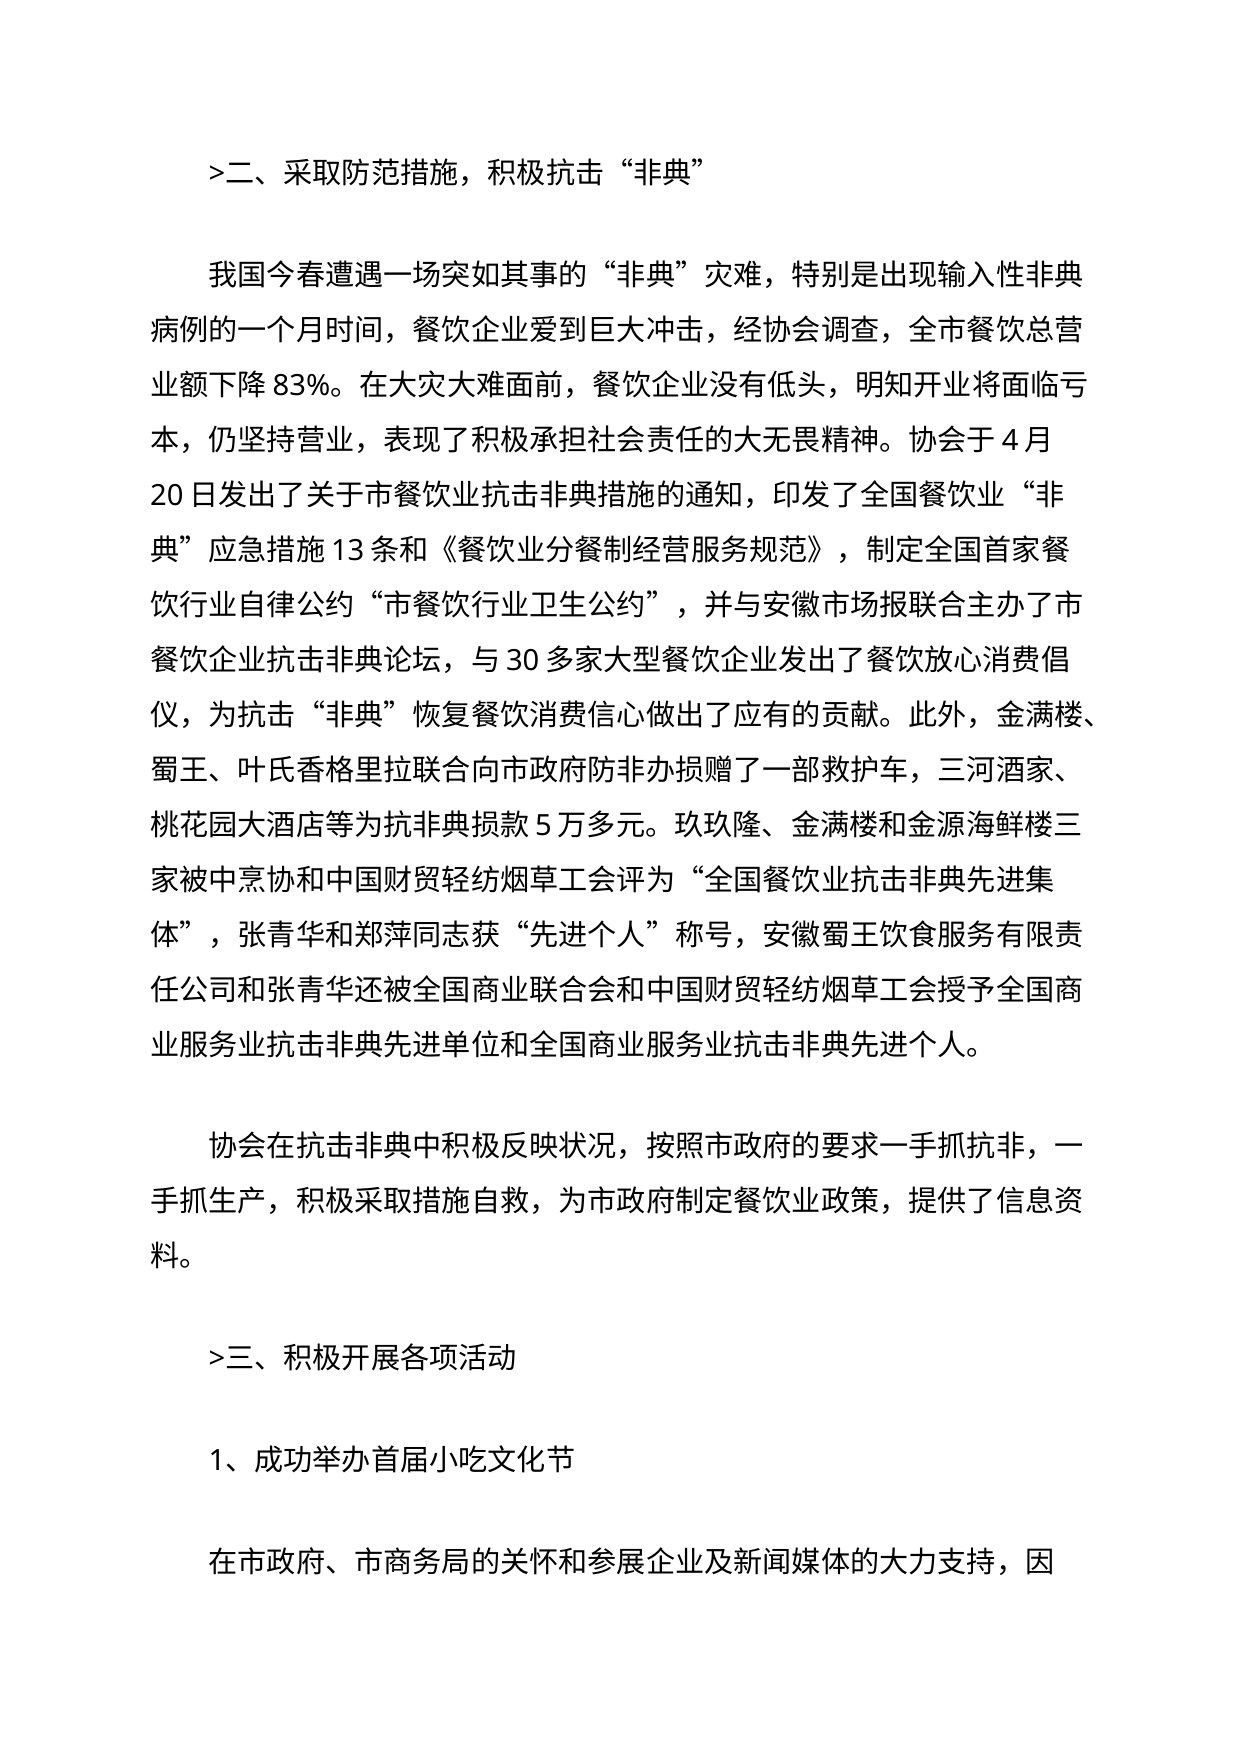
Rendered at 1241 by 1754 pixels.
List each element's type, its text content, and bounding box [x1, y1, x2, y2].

text >三、积极开展各项活动 [150, 1334, 1090, 1377]
text 我国今春遭遇一场突如其事的“非典”灾难，特别是出现输入性非典病例的一个月时间，餐饮企业爱到巨大冲击，经协会调查，全市餐饮总营业额下降83%。在大灾大难面前，餐饮企业没有低头，明知开业将面临亏本，仍坚持营业，表现了积极承担社会责任的大无畏精神。协会于4月20日发出了关于市餐饮业抗击非典措施的通知，印发了全国餐饮业“非典”应急措施13条和《餐饮业分餐制经营服务规范》，制定全国首家餐饮行业自律公约“市餐饮行业卫生公约”，并与安徽市场报联合主办了市餐饮企业抗击非典论坛，与30多家大型餐饮企业发出了餐饮放心消费倡仪，为抗击“非典”恢复餐饮消费信心做出了应有的贡献。此外，金满楼、蜀王、叶氏香格里拉联合向市政府防非办损赠了一部救护车，三河酒家、桃花园大酒店等为抗非典损款5万多元。玖玖隆、金满楼和金源海鲜楼三家被中烹协和中国财贸轻纺烟草工会评为“全国餐饮业抗击非典先进集体”，张青华和郑萍同志获“先进个人”称号，安徽蜀王饮食服务有限责任公司和张青华还被全国商业联合会和中国财贸轻纺烟草工会授予全国商业服务业抗击非典先进单位和全国商业服务业抗击非典先进个人。 [150, 252, 1090, 1063]
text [150, 1538, 1090, 1581]
text 1、成功举办首届小吃文化节 [150, 1436, 1090, 1479]
text >二、采取防范措施，积极抗击“非典” [150, 150, 1090, 192]
text 协会在抗击非典中积极反映状况，按照市政府的要求一手抓抗非，一手抓生产，积极采取措施自救，为市政府制定餐饮业政策，提供了信息资料。 [150, 1123, 1090, 1275]
